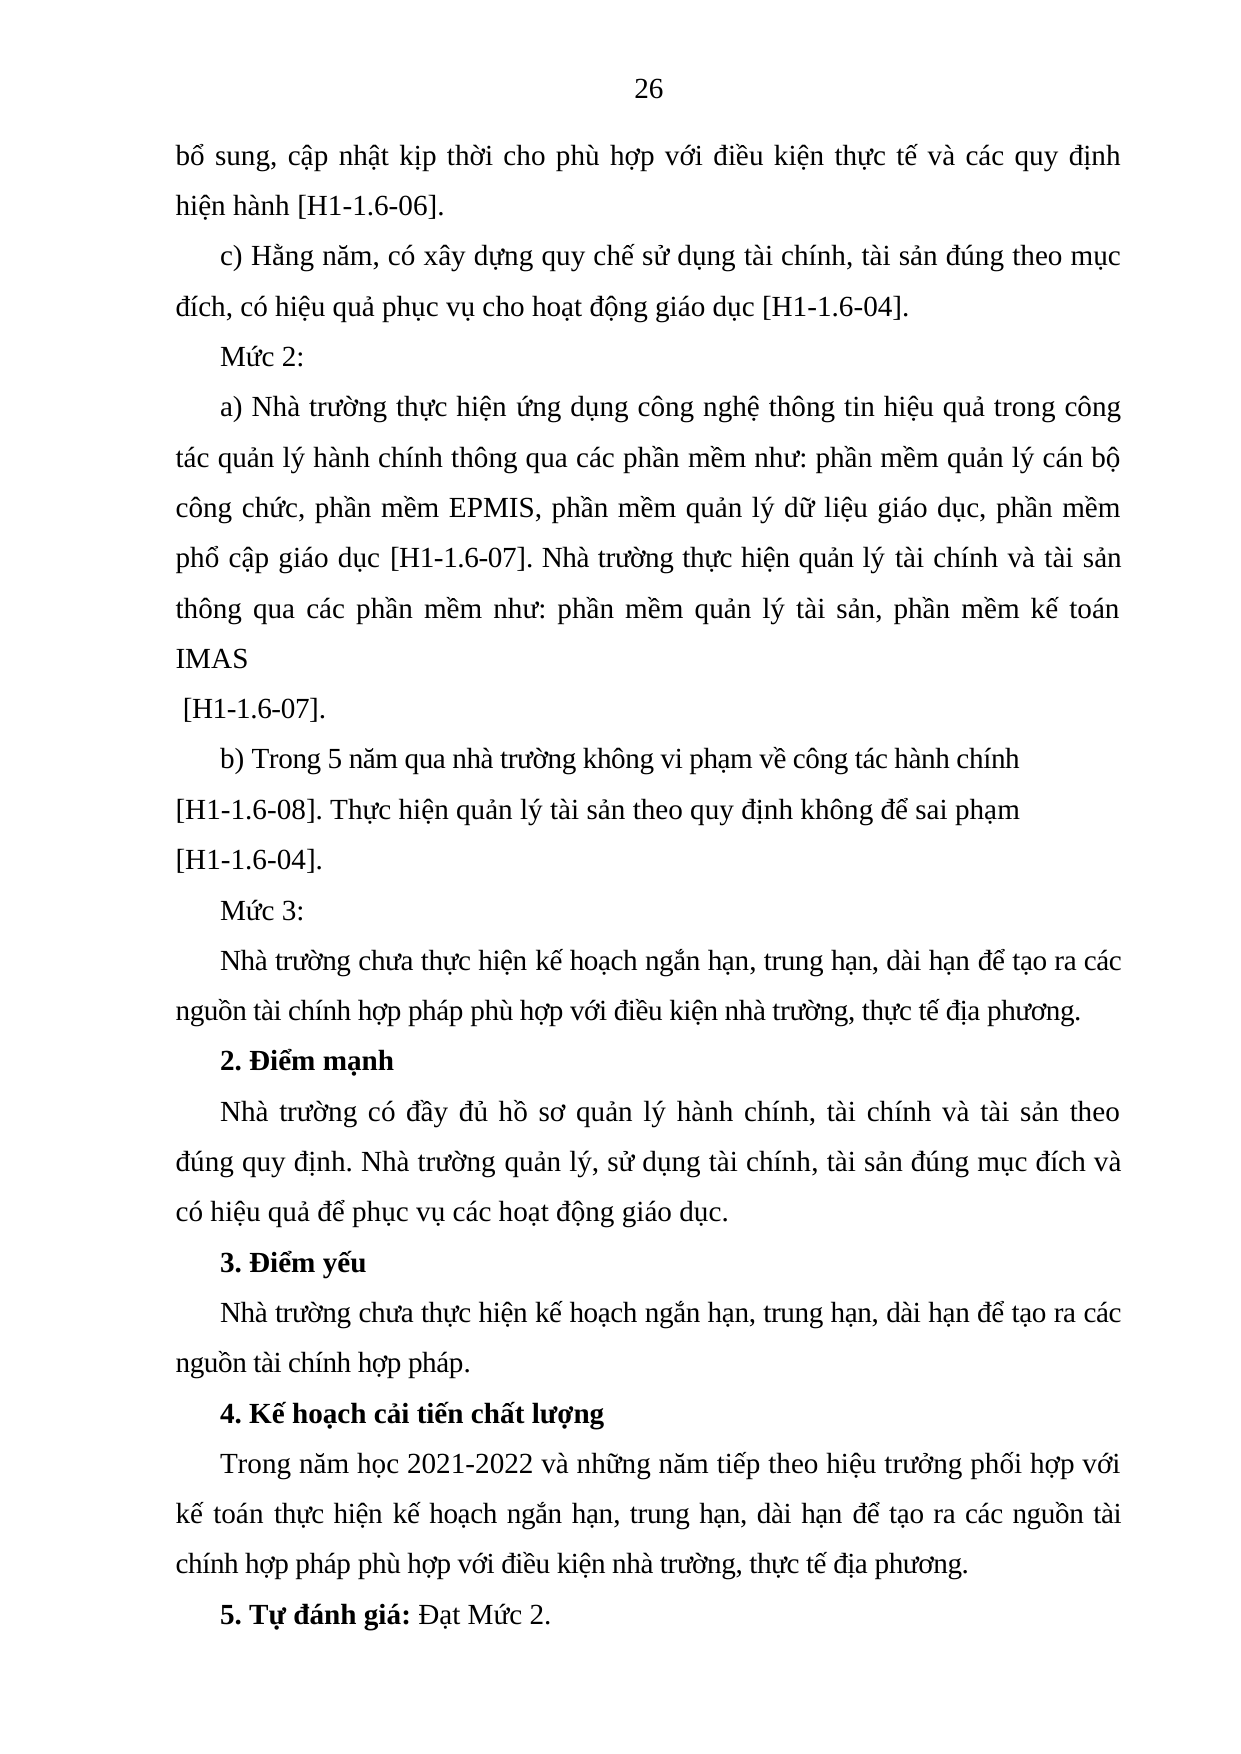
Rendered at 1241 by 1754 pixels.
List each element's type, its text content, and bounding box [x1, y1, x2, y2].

text [H1-1.6-08]. Thực hiện quản lý tài sản theo quy định không để sai phạm [175, 792, 1122, 826]
text Trong năm học 2021-2022 và những năm tiếp theo hiệu trưởng phối hợp với kế toán thực hiện kế hoạch ngắn hạn, trung hạn, dài hạn để tạo ra các nguồn tài chính hợp pháp phù hợp với điều kiện nhà trường, thực tế địa phương. [175, 1446, 1122, 1580]
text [175, 138, 1122, 222]
text [H1-1.6-04]. [175, 842, 1122, 876]
text 2. Điểm mạnh [175, 1043, 1122, 1077]
text a) Nhà trường thực hiện ứng dụng công nghệ thông tin hiệu quả trong công tác quản lý hành chính thông qua các phần mềm như: phần mềm quản lý cán bộ công chức, phần mềm EPMIS, phần mềm quản lý dữ liệu giáo dục, phần mềm phổ cập giáo dục [H1-1.6-07]. Nhà trường thực hiện quản lý tài chính và tài sản thông qua các phần mềm như: phần mềm quản lý tài sản, phần mềm kế toán IMAS [175, 389, 1122, 674]
text 3. Điểm yếu [175, 1245, 1122, 1278]
text Mức 3: [175, 893, 1122, 926]
text Nhà trường chưa thực hiện kế hoạch ngắn hạn, trung hạn, dài hạn để tạo ra các nguồn tài chính hợp pháp phù hợp với điều kiện nhà trường, thực tế địa phương. [175, 943, 1122, 1027]
text Nhà trường có đầy đủ hồ sơ quản lý hành chính, tài chính và tài sản theo đúng quy định. Nhà trường quản lý, sử dụng tài chính, tài sản đúng mục đích và có hiệu quả để phục vụ các hoạt động giáo dục. [175, 1094, 1122, 1228]
text Mức 2: [175, 339, 1122, 373]
text b) Trong 5 năm qua nhà trường không vi phạm về công tác hành chính [175, 742, 1122, 775]
text 4. Kế hoạch cải tiến chất lượng [175, 1396, 1122, 1429]
text c) Hằng năm, có xây dựng quy chế sử dụng tài chính, tài sản đúng theo mục đích, có hiệu quả phục vụ cho hoạt động giáo dục [H1-1.6-04]. [175, 238, 1122, 322]
text [H1-1.6-07]. [175, 691, 1122, 725]
text 5. Tự đánh giá: Đạt Mức 2. [175, 1597, 1122, 1631]
text Nhà trường chưa thực hiện kế hoạch ngắn hạn, trung hạn, dài hạn để tạo ra các nguồn tài chính hợp pháp. [175, 1295, 1122, 1379]
